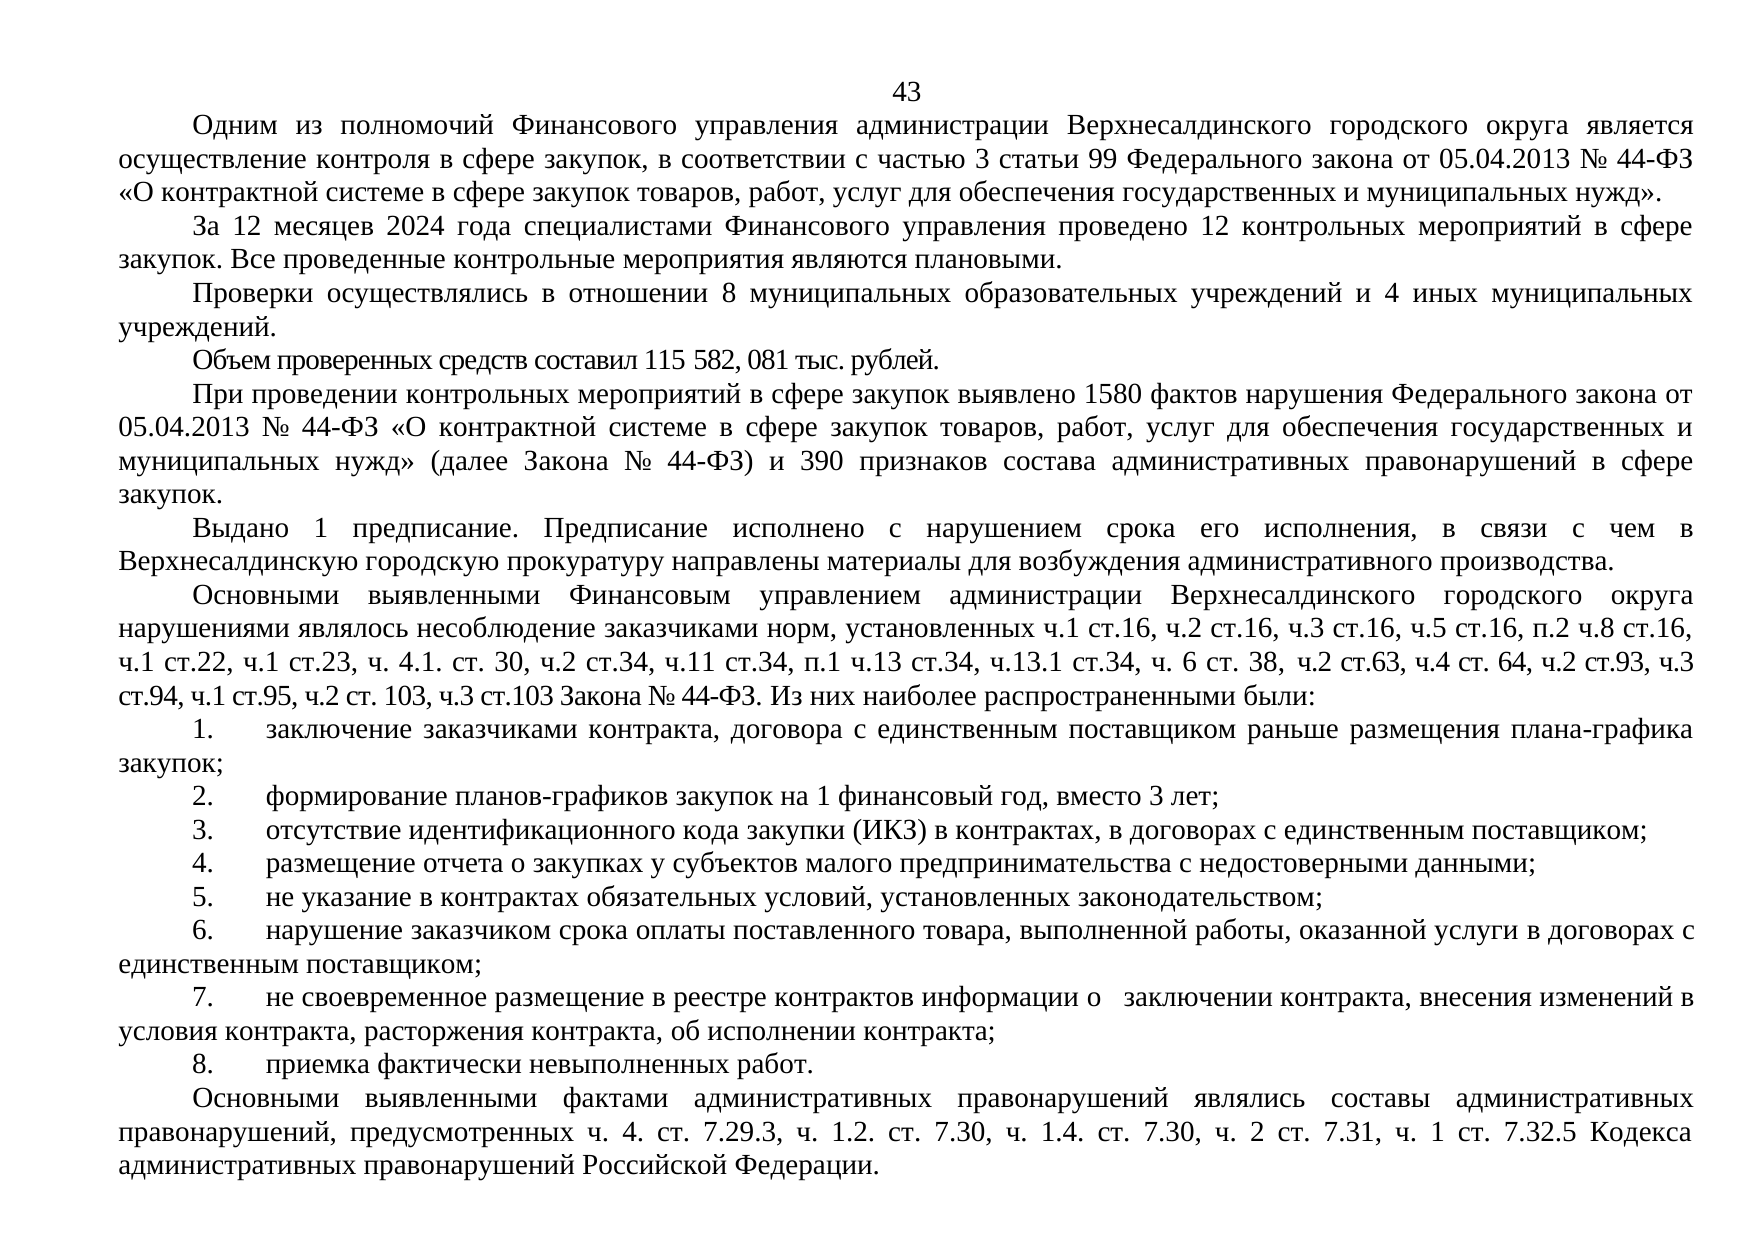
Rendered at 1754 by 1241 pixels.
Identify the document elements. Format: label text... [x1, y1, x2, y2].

text Объем проверенных средств составил 115 582, 081 тыс. рублей. [118, 342, 1695, 376]
text При проведении контрольных мероприятий в сфере закупок выявлено 1580 фактов нарушения Федерального закона от 05.04.2013 № 44-ФЗ «О контрактной системе в сфере закупок товаров, работ, услуг для обеспечения государственных и муниципальных нужд» (далее Закона № 44-ФЗ) и 390 признаков состава административных правонарушений в сфере закупок. [118, 376, 1695, 510]
text Выдано 1 предписание. Предписание исполнено с нарушением срока его исполнения, в связи с чем в Верхнесалдинскую городскую прокуратуру направлены материалы для возбуждения административного производства. [118, 510, 1695, 577]
list размещение отчета о закупках у субъектов малого предпринимательства с недостоверными данными; [118, 845, 1695, 879]
list приемка фактически невыполненных работ. [118, 1047, 1695, 1080]
list не своевременное размещение в реестре контрактов информации о заключении контракта, внесения изменений в условия контракта, расторжения контракта, об исполнении контракта; [118, 979, 1695, 1047]
text Основными выявленными Финансовым управлением администрации Верхнесалдинского городского округа нарушениями являлось несоблюдение заказчиками норм, установленных ч.1 ст.16, ч.2 ст.16, ч.3 ст.16, ч.5 ст.16, п.2 ч.8 ст.16, ч.1 ст.22, ч.1 ст.23, ч. 4.1. ст. 30, ч.2 ст.34, ч.11 ст.34, п.1 ч.13 ст.34, ч.13.1 ст.34, ч. 6 ст. 38, ч.2 ст.63, ч.4 ст. 64, ч.2 ст.93, ч.3 ст.94, ч.1 ст.95, ч.2 ст. 103, ч.3 ст.103 Закона № 44-ФЗ. Из них наиболее распространенными были: [118, 577, 1695, 711]
list отсутствие идентификационного кода закупки (ИКЗ) в контрактах, в договорах с единственным поставщиком; [118, 812, 1695, 845]
text Одним из полномочий Финансового управления администрации Верхнесалдинского городского округа является осуществление контроля в сфере закупок, в соответствии с частью 3 статьи 99 Федерального закона от 05.04.2013 № 44-ФЗ «О контрактной системе в сфере закупок товаров, работ, услуг для обеспечения государственных и муниципальных нужд». [118, 107, 1695, 208]
list не указание в контрактах обязательных условий, установленных законодательством; [118, 879, 1695, 912]
list заключение заказчиками контракта, договора с единственным поставщиком раньше размещения плана-графика закупок; [118, 711, 1695, 778]
list формирование планов-графиков закупок на 1 финансовый год, вместо 3 лет; [118, 778, 1695, 812]
text Проверки осуществлялись в отношении 8 муниципальных образовательных учреждений и 4 иных муниципальных учреждений. [118, 275, 1695, 342]
text Основными выявленными фактами административных правонарушений являлись составы административных правонарушений, предусмотренных ч. 4. ст. 7.29.3, ч. 1.2. ст. 7.30, ч. 1.4. ст. 7.30, ч. 2 ст. 7.31, ч. 1 ст. 7.32.5 Кодекса административных правонарушений Российской Федерации. [118, 1080, 1695, 1181]
text За 12 месяцев 2024 года специалистами Финансового управления проведено 12 контрольных мероприятий в сфере закупок. Все проведенные контрольные мероприятия являются плановыми. [118, 208, 1695, 275]
list нарушение заказчиком срока оплаты поставленного товара, выполненной работы, оказанной услуги в договорах с единственным поставщиком; [118, 912, 1695, 979]
